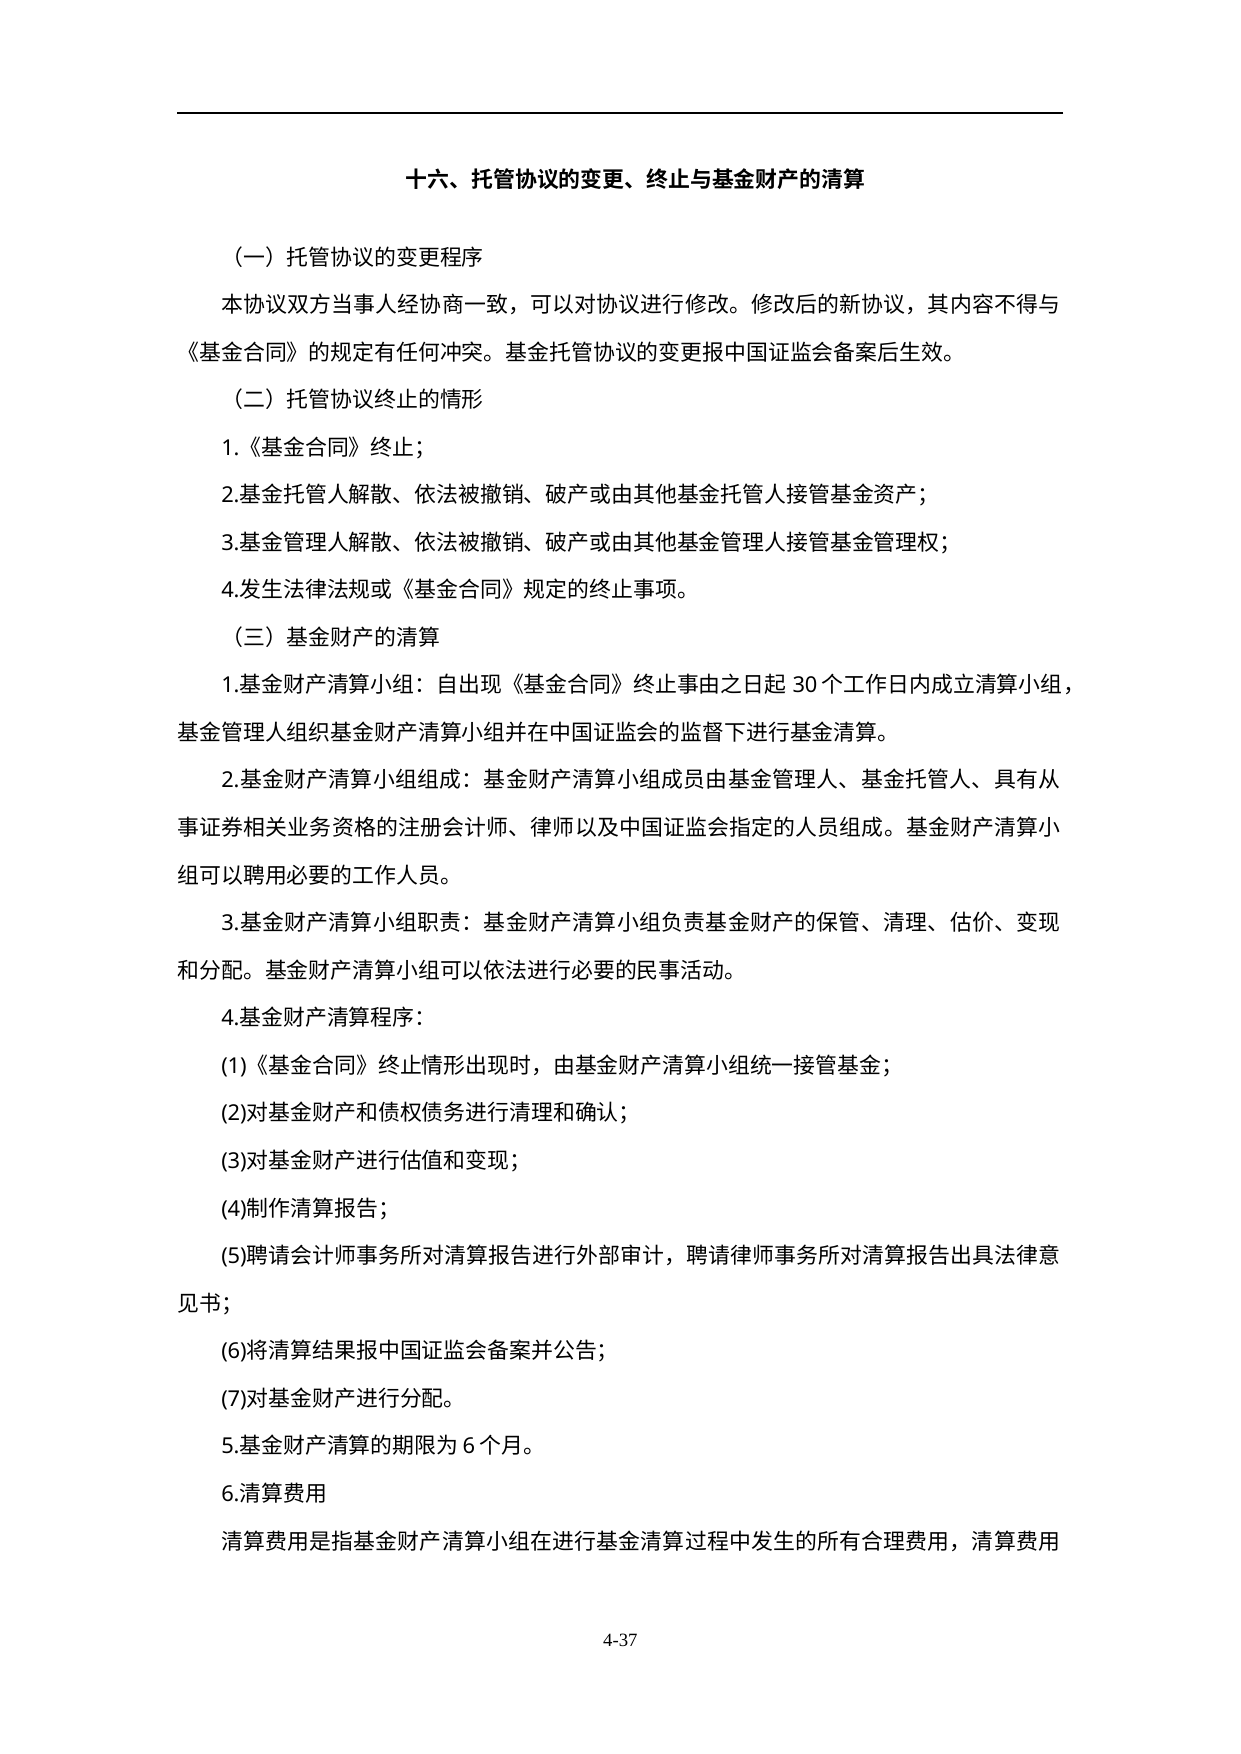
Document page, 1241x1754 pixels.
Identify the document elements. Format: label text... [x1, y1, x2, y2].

text (1)《基金合同》终止情形出现时，由基金财产清算小组统一接管基金； [177, 1048, 1063, 1079]
text (4)制作清算报告； [177, 1191, 1063, 1222]
text 4.发生法律法规或《基金合同》规定的终止事项。 [177, 572, 1063, 604]
text 4.基金财产清算程序： [177, 1000, 1063, 1032]
text (2)对基金财产和债权债务进行清理和确认； [177, 1095, 1063, 1127]
text 6.清算费用 [177, 1476, 1063, 1508]
text 2.基金财产清算小组组成：基金财产清算小组成员由基金管理人、基金托管人、具有从事证券相关业务资格的注册会计师、律师以及中国证监会指定的人员组成。基金财产清算小组可以聘用必要的工作人员。 [177, 762, 1063, 889]
text 1.《基金合同》终止； [177, 429, 1063, 461]
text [177, 1524, 1063, 1555]
text (6)将清算结果报中国证监会备案并公告； [177, 1333, 1063, 1365]
subtitle 十六、托管协议的变更、终止与基金财产的清算 [177, 162, 1063, 194]
text (5)聘请会计师事务所对清算报告进行外部审计，聘请律师事务所对清算报告出具法律意见书； [177, 1238, 1063, 1317]
text (7)对基金财产进行分配。 [177, 1381, 1063, 1413]
text 3.基金管理人解散、依法被撤销、破产或由其他基金管理人接管基金管理权； [177, 525, 1063, 556]
text 1.基金财产清算小组：自出现《基金合同》终止事由之日起30个工作日内成立清算小组，基金管理人组织基金财产清算小组并在中国证监会的监督下进行基金清算。 [177, 667, 1063, 747]
text （一）托管协议的变更程序 [177, 239, 1063, 271]
text (3)对基金财产进行估值和变现； [177, 1143, 1063, 1175]
text 2.基金托管人解散、依法被撤销、破产或由其他基金托管人接管基金资产； [177, 477, 1063, 509]
text 3.基金财产清算小组职责：基金财产清算小组负责基金财产的保管、清理、估价、变现和分配。基金财产清算小组可以依法进行必要的民事活动。 [177, 905, 1063, 984]
text 5.基金财产清算的期限为6个月。 [177, 1428, 1063, 1460]
text （二）托管协议终止的情形 [177, 382, 1063, 414]
text （三）基金财产的清算 [177, 620, 1063, 652]
text 本协议双方当事人经协商一致，可以对协议进行修改。修改后的新协议，其内容不得与《基金合同》的规定有任何冲突。基金托管协议的变更报中国证监会备案后生效。 [177, 287, 1063, 366]
